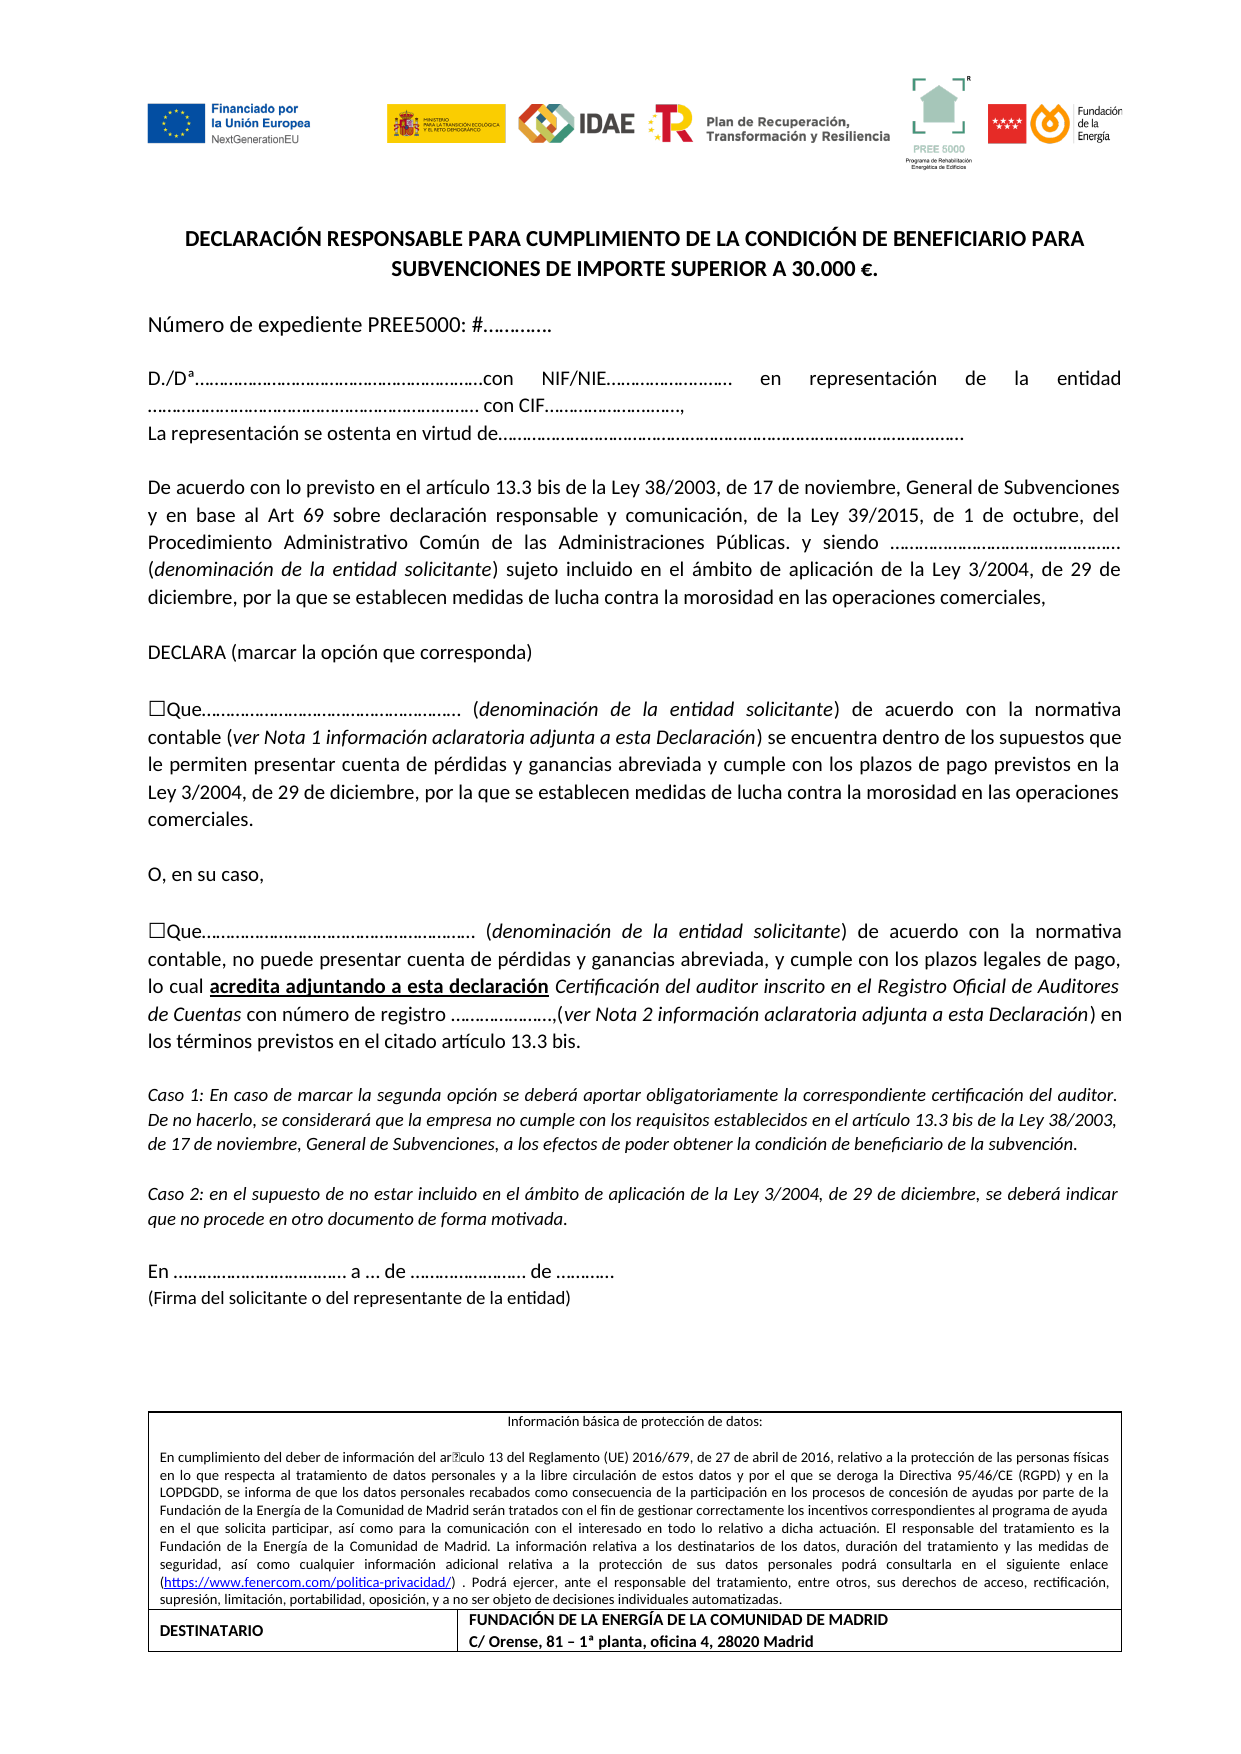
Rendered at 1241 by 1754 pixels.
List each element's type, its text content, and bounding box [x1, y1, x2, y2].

list Caso 2: en el supuesto de no estar incluido en el ámbito de aplicación de la Ley 3/2004, de 29 de diciembre, se deberá indicar que no procede en otro documento de forma motivada. [148, 1182, 1122, 1229]
list D./Dª……………………………………………………con NIF/NIE………………..…… en representación de la entidad …………………………………………………………… con CIF………………….……, [148, 365, 1122, 418]
list O, en su caso, [148, 861, 1122, 886]
list De acuerdo con lo previsto en el artículo 13.3 bis de la Ley 38/2003, de 17 de noviembre, General de Subvenciones y en base al Art 69 sobre declaración responsable y comunicación, de la Ley 39/2015, de 1 de octubre, del Procedimiento Administrativo Común de las Administraciones Públicas. y siendo ………………………………………… (denominación de la entidad solicitante) sujeto incluido en el ámbito de aplicación de la Ley 3/2004, de 29 de diciembre, por la que se establecen medidas de lucha contra la morosidad en las operaciones comerciales, [148, 474, 1122, 609]
text Número de expediente PREE5000: #…………. [148, 310, 1122, 338]
list La representación se ostenta en virtud de……………………………………………………………………………….…… [148, 420, 1122, 445]
list ☐Que……………………………………………… (denominación de la entidad solicitante) de acuerdo con la normativa contable (ver Nota 1 información aclaratoria adjunta a esta Declaración) se encuentra dentro de los supuestos que le permiten presentar cuenta de pérdidas y ganancias abreviada y cumple con los plazos de pago previstos en la Ley 3/2004, de 29 de diciembre, por la que se establecen medidas de lucha contra la morosidad en las operaciones comerciales. [148, 694, 1122, 832]
list DECLARA (marcar la opción que corresponda) [148, 639, 1122, 664]
list DECLARACIÓN RESPONSABLE PARA CUMPLIMIENTO DE LA CONDICIÓN DE BENEFICIARIO PARA SUBVENCIONES DE IMPORTE SUPERIOR A 30.000 €. [148, 224, 1122, 282]
list En ……………………………… a … de …………………… de ………… [148, 1259, 1122, 1284]
picture [147, 73, 1123, 172]
list (Firma del solicitante o del representante de la entidad) [148, 1286, 1122, 1309]
list Caso 1: En caso de marcar la segunda opción se deberá aportar obligatoriamente la correspondiente certificación del auditor. De no hacerlo, se considerará que la empresa no cumple con los requisitos establecidos en el artículo 13.3 bis de la Ley 38/2003, de 17 de noviembre, General de Subvenciones, a los efectos de poder obtener la condición de beneficiario de la subvención. [148, 1083, 1122, 1156]
list ☐Que………………………………………………… (denominación de la entidad solicitante) de acuerdo con la normativa contable, no puede presentar cuenta de pérdidas y ganancias abreviada, y cumple con los plazos legales de pago, lo cual acredita adjuntando a esta declaración Certificación del auditor inscrito en el Registro Oficial de Auditores de Cuentas con número de registro …………………,(ver Nota 2 información aclaratoria adjunta a esta Declaración) en los términos previstos en el citado artículo 13.3 bis. [148, 916, 1122, 1054]
